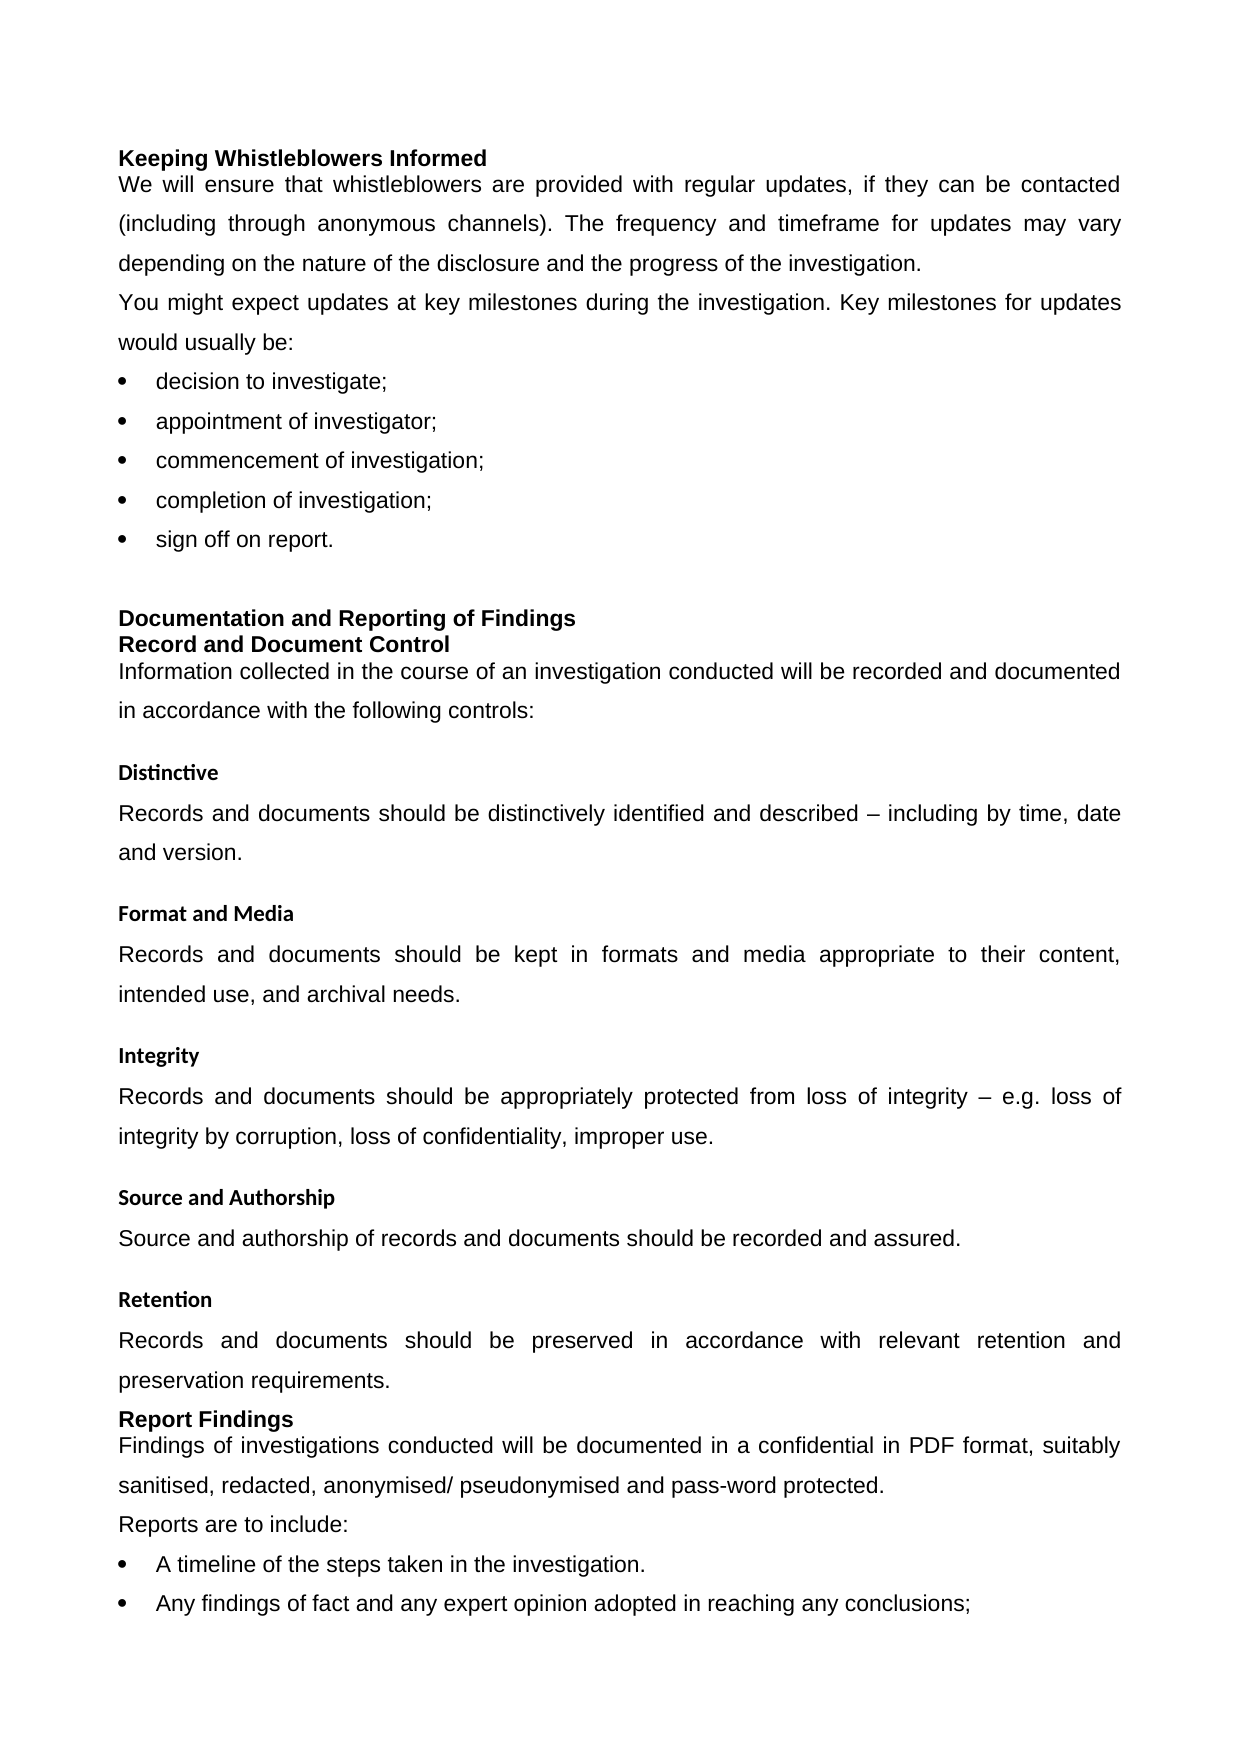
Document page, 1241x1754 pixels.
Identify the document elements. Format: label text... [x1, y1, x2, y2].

list decision to investigate; [118, 368, 1122, 394]
text Findings of investigations conducted will be documented in a confidential in PDF format, suitably sanitised, redacted, anonymised/ pseudonymised and pass-word protected. [118, 1432, 1122, 1498]
list sign off on report. [118, 526, 1122, 552]
subtitle Distinctive [118, 758, 1122, 786]
text Records and documents should be appropriately protected from loss of integrity – e.g. loss of integrity by corruption, loss of confidentiality, improper use. [118, 1083, 1122, 1149]
list appointment of investigator; [118, 408, 1122, 434]
subtitle Format and Media [118, 899, 1122, 927]
text Information collected in the course of an investigation conducted will be recorded and documented in accordance with the following controls: [118, 658, 1122, 724]
list Any findings of fact and any expert opinion adopted in reaching any conclusions; [118, 1590, 1122, 1617]
text Source and authorship of records and documents should be recorded and assured. [118, 1225, 1122, 1251]
text Report Findings [118, 1406, 1122, 1432]
text Reports are to include: [118, 1511, 1122, 1538]
list A timeline of the steps taken in the investigation. [118, 1551, 1122, 1577]
text Records and documents should be preserved in accordance with relevant retention and preservation requirements. [118, 1327, 1122, 1393]
list commencement of investigation; [118, 447, 1122, 473]
list completion of investigation; [118, 487, 1122, 513]
text You might expect updates at key milestones during the investigation. Key milestones for updates would usually be: [118, 289, 1122, 355]
text Record and Document Control [118, 631, 1122, 658]
subtitle Retention [118, 1285, 1122, 1313]
text Keeping Whistleblowers Informed [118, 144, 1122, 171]
subtitle Source and Authorship [118, 1183, 1122, 1211]
text Records and documents should be distinctively identified and described – including by time, date and version. [118, 799, 1122, 865]
text Documentation and Reporting of Findings [118, 605, 1122, 631]
subtitle Integrity [118, 1041, 1122, 1069]
text We will ensure that whistleblowers are provided with regular updates, if they can be contacted (including through anonymous channels). The frequency and timeframe for updates may vary depending on the nature of the disclosure and the progress of the investigation. [118, 171, 1122, 276]
text Records and documents should be kept in formats and media appropriate to their content, intended use, and archival needs. [118, 941, 1122, 1007]
